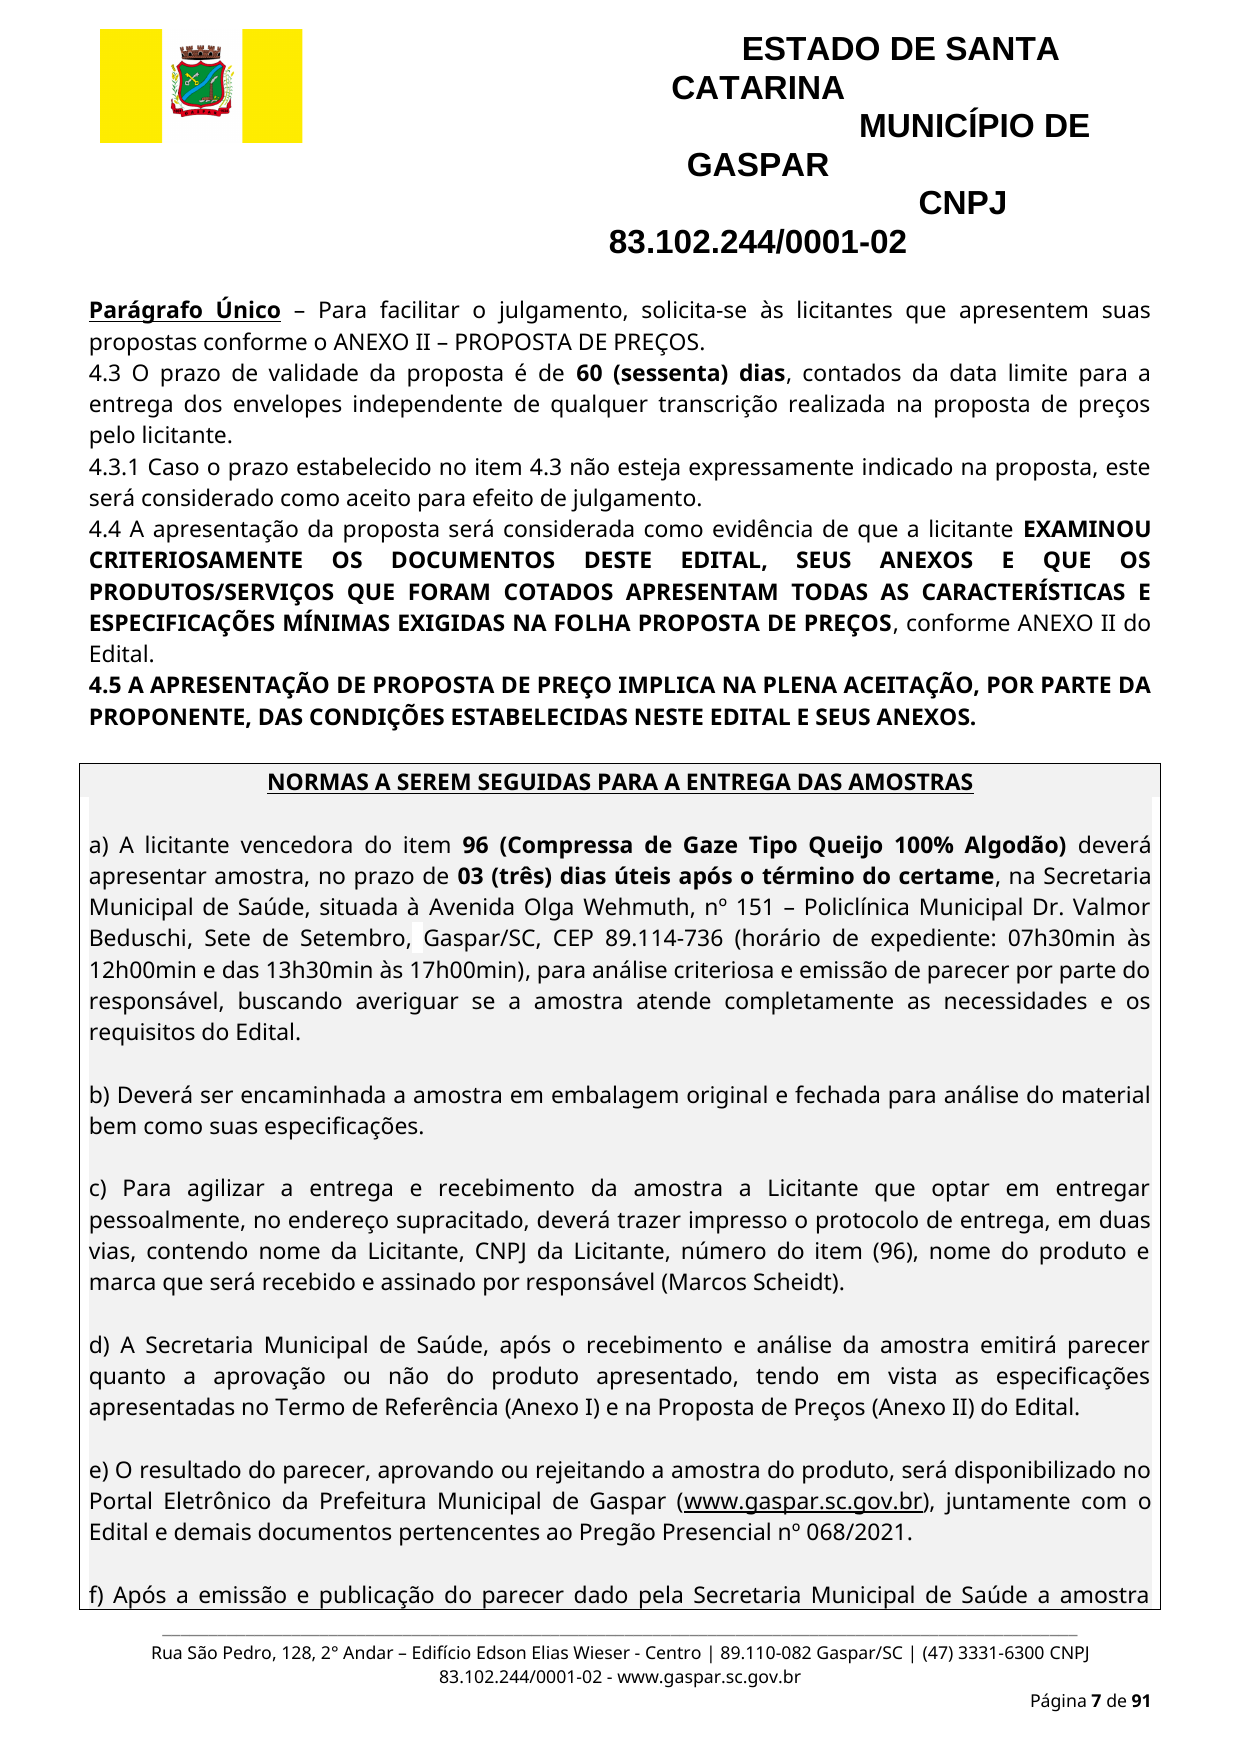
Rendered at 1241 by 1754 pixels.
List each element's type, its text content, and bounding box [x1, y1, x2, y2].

picture [100, 29, 303, 143]
text Parágrafo Único – Para facilitar o julgamento, solicita-se às licitantes que apresentem suas propostas conforme o ANEXO II – PROPOSTA DE PREÇOS. [89, 294, 1152, 357]
text a) A licitante vencedora do item 96 (Compressa de Gaze Tipo Queijo 100% Algodão) deverá apresentar amostra, no prazo de 03 (três) dias úteis após o término do certame, na Secretaria Municipal de Saúde, situada à Avenida Olga Wehmuth, nº 151 – Policlínica Municipal Dr. Valmor Beduschi, Sete de Setembro, Gaspar/SC, CEP 89.114-736 (horário de expediente: 07h30min às 12h00min e das 13h30min às 17h00min), para análise criteriosa e emissão de parecer por parte do responsável, buscando averiguar se a amostra atende completamente as necessidades e os requisitos do Edital. [89, 828, 1152, 922]
text a) A licitante vencedora do item 96 (Compressa de Gaze Tipo Queijo 100% Algodão) deverá apresentar amostra, no prazo de 03 (três) dias úteis após o término do certame, na Secretaria Municipal de Saúde, situada à Avenida Olga Wehmuth, nº 151 – Policlínica Municipal Dr. Valmor Beduschi, Sete de Setembro, Gaspar/SC, CEP 89.114-736 (horário de expediente: 07h30min às 12h00min e das 13h30min às 17h00min), para análise criteriosa e emissão de parecer por parte do responsável, buscando averiguar se a amostra atende completamente as necessidades e os requisitos do Edital. [89, 953, 1152, 1047]
text b) Deverá ser encaminhada a amostra em embalagem original e fechada para análise do material bem como suas especificações. [89, 1078, 1152, 1141]
text NORMAS A SEREM SEGUIDAS PARA A ENTREGA DAS AMOSTRAS [80, 764, 1160, 797]
text 4.4 A apresentação da proposta será considerada como evidência de que a licitante EXAMINOU CRITERIOSAMENTE OS DOCUMENTOS DESTE EDITAL, SEUS ANEXOS E QUE OS PRODUTOS/SERVIÇOS QUE FORAM COTADOS APRESENTAM TODAS AS CARACTERÍSTICAS E ESPECIFICAÇÕES MÍNIMAS EXIGIDAS NA FOLHA PROPOSTA DE PREÇOS, conforme ANEXO II do Edital. [89, 513, 1152, 669]
text 4.3 O prazo de validade da proposta é de 60 (sessenta) dias, contados da data limite para a entrega dos envelopes independente de qualquer transcrição realizada na proposta de preços pelo licitante. [89, 357, 1152, 450]
text 4.3.1 Caso o prazo estabelecido no item 4.3 não esteja expressamente indicado na proposta, este será considerado como aceito para efeito de julgamento. [89, 450, 1152, 513]
text d) A Secretaria Municipal de Saúde, após o recebimento e análise da amostra emitirá parecer quanto a aprovação ou não do produto apresentado, tendo em vista as especificações apresentadas no Termo de Referência (Anexo I) e na Proposta de Preços (Anexo II) do Edital. [89, 1328, 1152, 1422]
text c) Para agilizar a entrega e recebimento da amostra a Licitante que optar em entregar pessoalmente, no endereço supracitado, deverá trazer impresso o protocolo de entrega, em duas vias, contendo nome da Licitante, CNPJ da Licitante, número do item (96), nome do produto e marca que será recebido e assinado por responsável (Marcos Scheidt). [89, 1172, 1152, 1297]
text 4.5 A APRESENTAÇÃO DE PROPOSTA DE PREÇO IMPLICA NA PLENA ACEITAÇÃO, POR PARTE DA PROPONENTE, DAS CONDIÇÕES ESTABELECIDAS NESTE EDITAL E SEUS ANEXOS. [89, 669, 1152, 732]
text e) O resultado do parecer, aprovando ou rejeitando a amostra do produto, será disponibilizado no Portal Eletrônico da Prefeitura Municipal de Gaspar (www.gaspar.sc.gov.br), juntamente com o Edital e demais documentos pertencentes ao Pregão Presencial nº 068/2021. [89, 1453, 1152, 1547]
